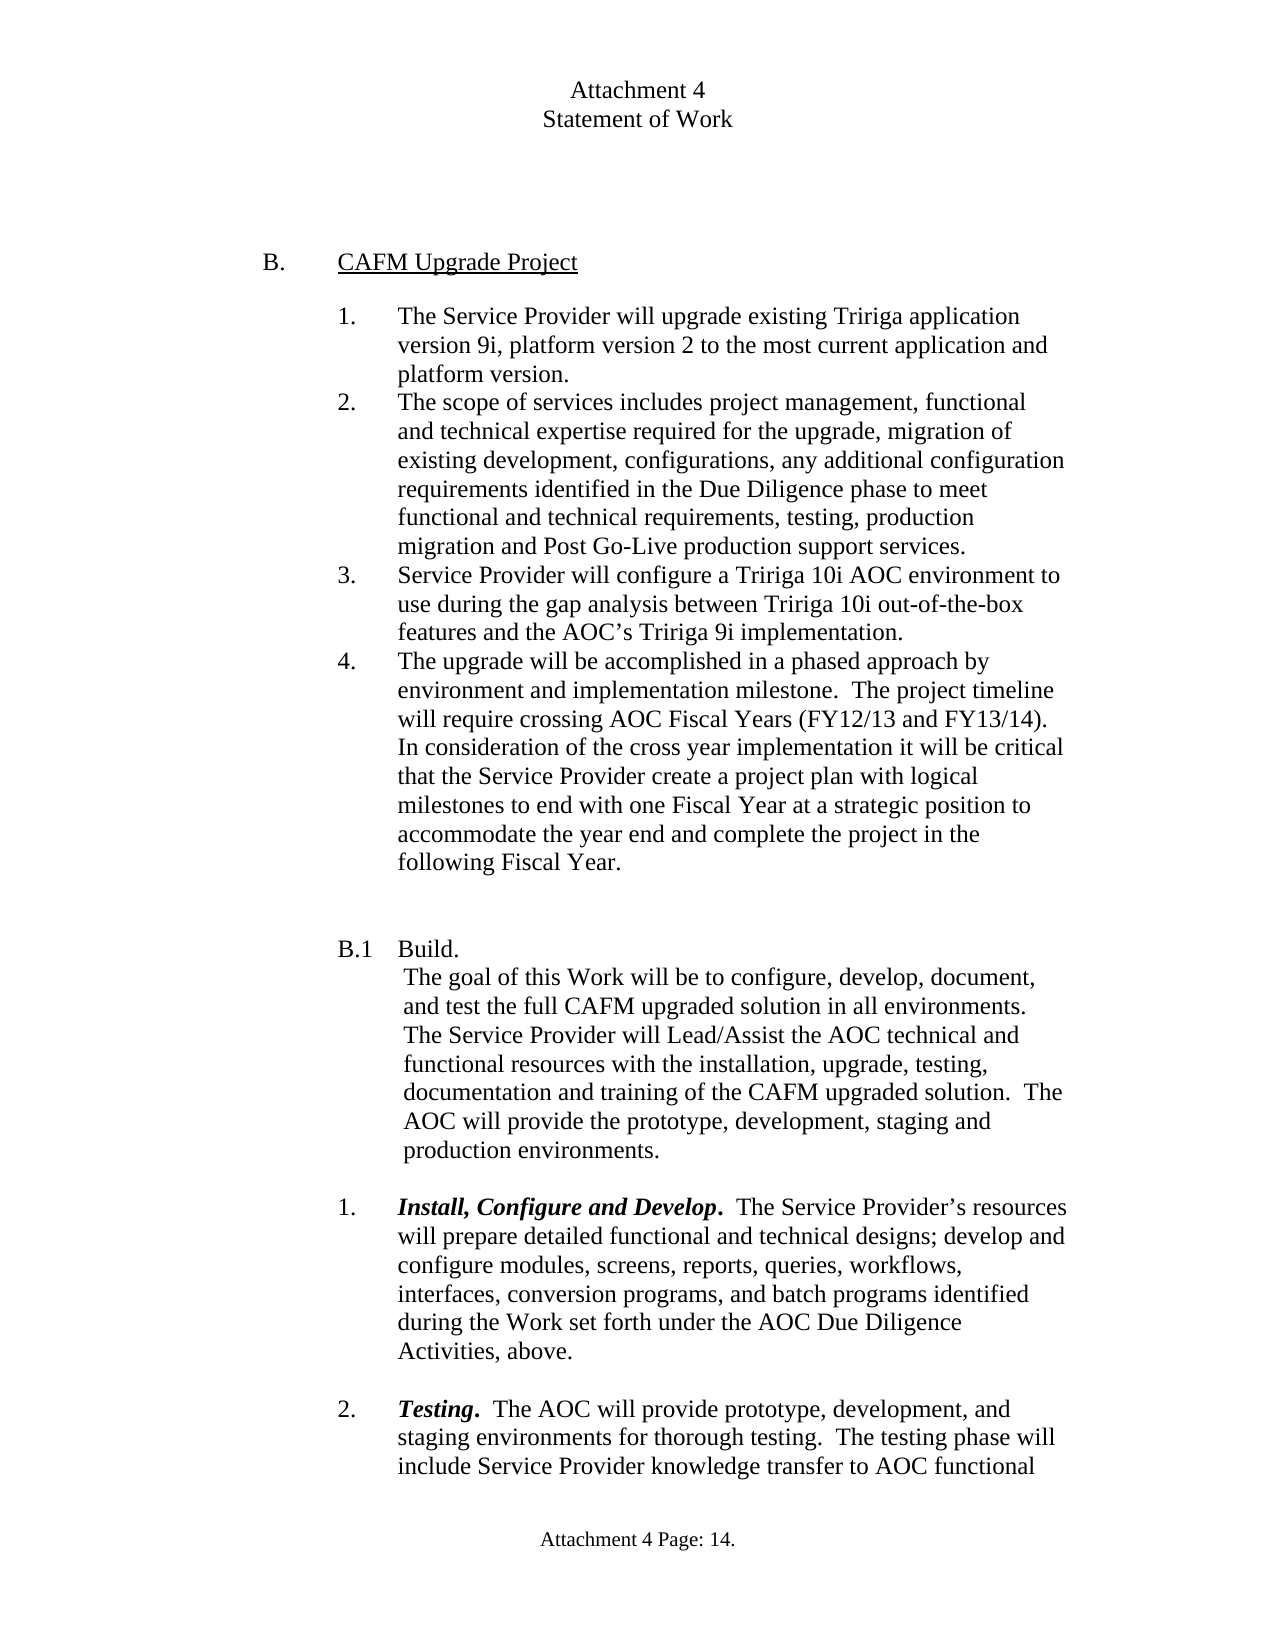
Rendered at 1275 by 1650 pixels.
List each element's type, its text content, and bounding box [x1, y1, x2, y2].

list Install, Configure and Develop. The Service Provider’s resources will prepare detailed functional and technical designs; develop and configure modules, screens, reports, queries, workflows, interfaces, conversion programs, and batch programs identified during the Work set forth under the AOC Due Diligence Activities, above. [337, 1192, 1068, 1365]
list The Service Provider will upgrade existing Tririga application version 9i, platform version 2 to the most current application and platform version. [337, 301, 1068, 387]
list Service Provider will configure a Tririga 10i AOC environment to use during the gap analysis between Tririga 10i out-of-the-box features and the AOC’s Tririga 9i implementation. [337, 560, 1068, 646]
list The scope of services includes project management, functional and technical expertise required for the upgrade, migration of existing development, configurations, any additional configuration requirements identified in the Due Diligence phase to meet functional and technical requirements, testing, production migration and Post Go-Live production support services. [337, 387, 1068, 560]
list The goal of this Work will be to configure, develop, document, and test the full CAFM upgraded solution in all environments. The Service Provider will Lead/Assist the AOC technical and functional resources with the installation, upgrade, testing, documentation and training of the CAFM upgraded solution. The AOC will provide the prototype, development, staging and production environments. [403, 962, 1068, 1164]
list B.1 Build. [337, 934, 1068, 962]
list CAFM Upgrade Project [262, 247, 1068, 276]
list The upgrade will be accomplished in a phased approach by environment and implementation milestone. The project timeline will require crossing AOC Fiscal Years (FY12/13 and FY13/14). In consideration of the cross year implementation it will be critical that the Service Provider create a project plan with logical milestones to end with one Fiscal Year at a strategic position to accommodate the year end and complete the project in the following Fiscal Year. [337, 646, 1068, 876]
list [337, 1394, 1068, 1480]
